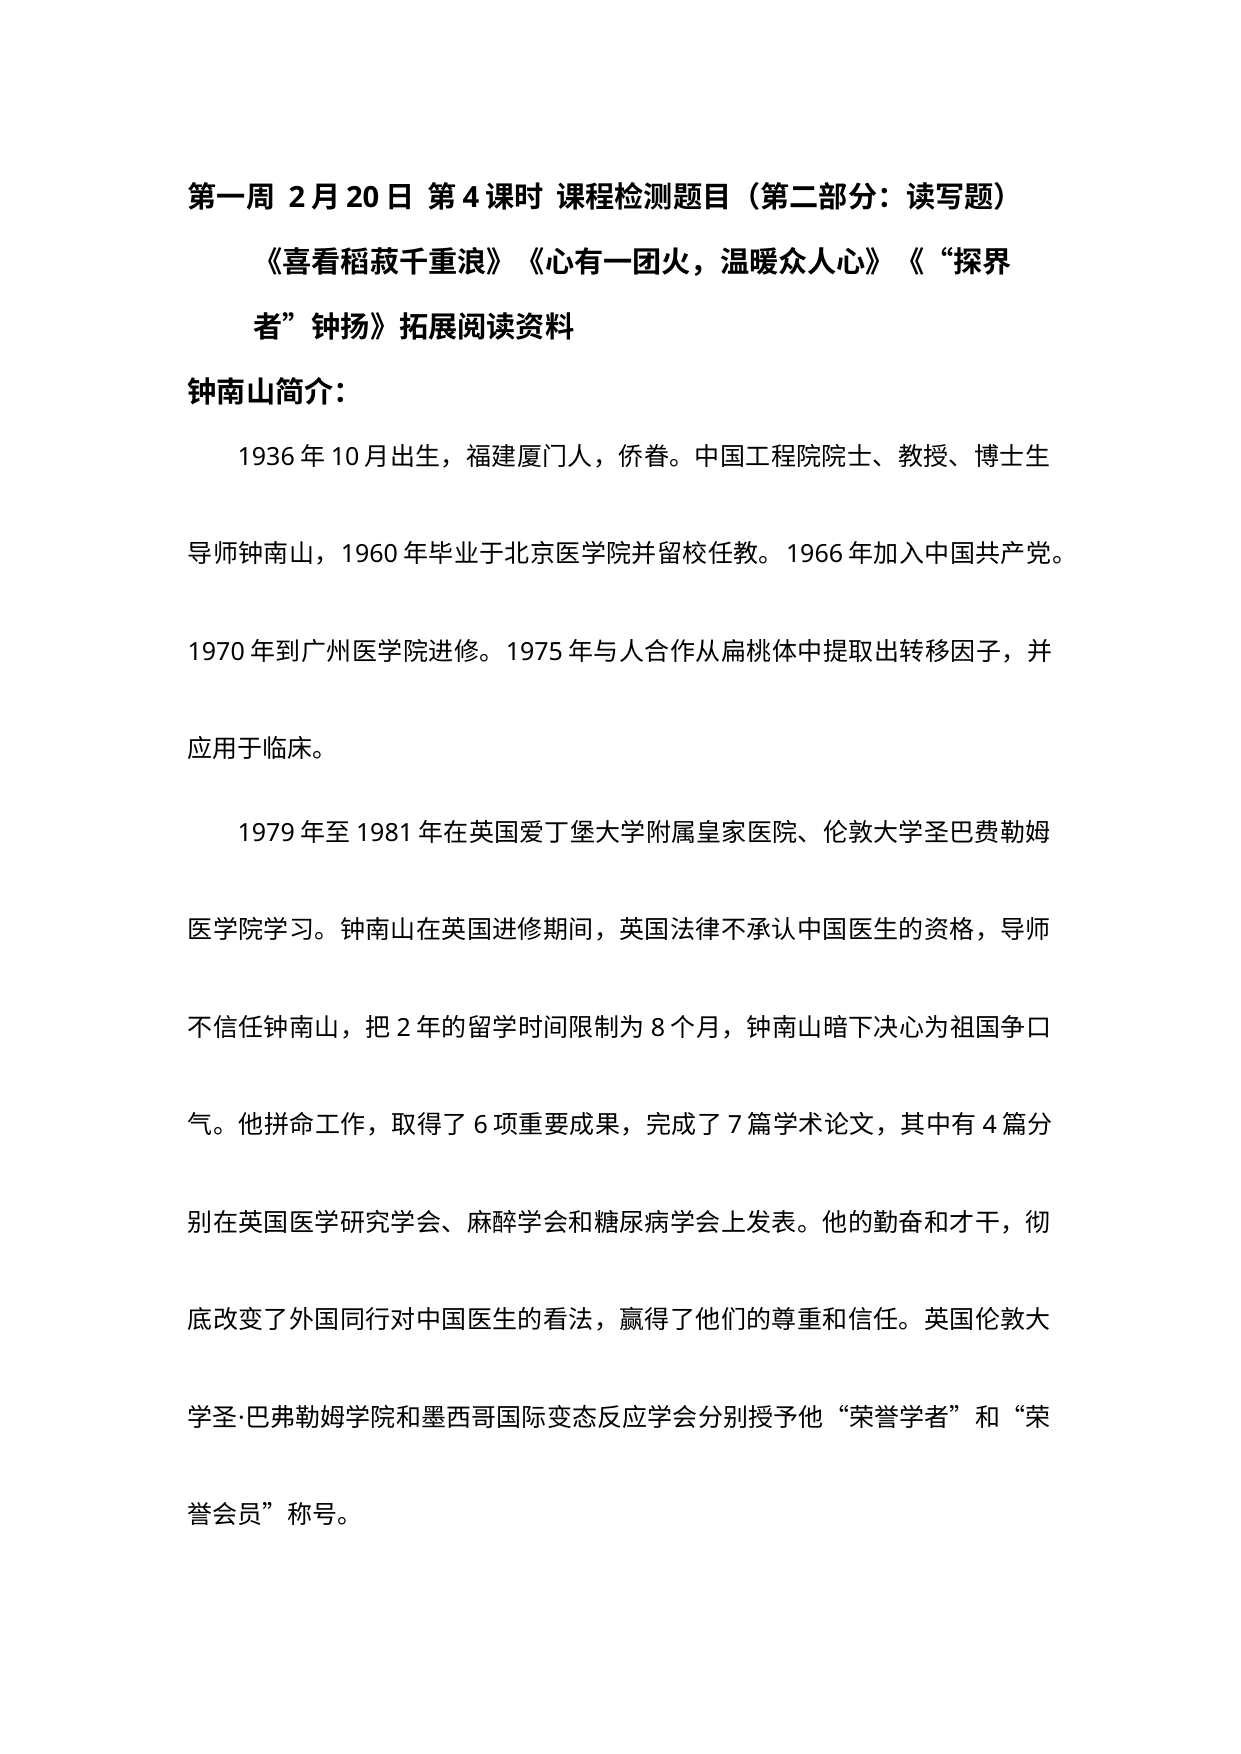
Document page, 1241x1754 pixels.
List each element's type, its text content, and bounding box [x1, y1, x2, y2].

text 钟南山简介： [187, 357, 1053, 422]
text 《喜看稻菽千重浪》《心有一团火，温暖众人心》《“探界者”钟扬》拓展阅读资料 [253, 227, 1053, 357]
text 1979年至1981年在英国爱丁堡大学附属皇家医院、伦敦大学圣巴费勒姆医学院学习。钟南山在英国进修期间，英国法律不承认中国医生的资格，导师不信任钟南山，把2年的留学时间限制为8个月，钟南山暗下决心为祖国争口气。他拼命工作，取得了6项重要成果，完成了7篇学术论文，其中有4篇分别在英国医学研究学会、麻醉学会和糖尿病学会上发表。他的勤奋和才干，彻底改变了外国同行对中国医生的看法，赢得了他们的尊重和信任。英国伦敦大学圣·巴弗勒姆学院和墨西哥国际变态反应学会分别授予他“荣誉学者”和“荣誉会员”称号。 [187, 798, 1053, 1545]
text 1936年10月出生，福建厦门人，侨眷。中国工程院院士、教授、博士生导师钟南山，1960年毕业于北京医学院并留校任教。1966年加入中国共产党。1970年到广州医学院进修。1975年与人合作从扁桃体中提取出转移因子，并应用于临床。 [187, 422, 1053, 779]
text 第一周 2月20日 第4课时 课程检测题目（第二部分：读写题） [187, 162, 1053, 227]
